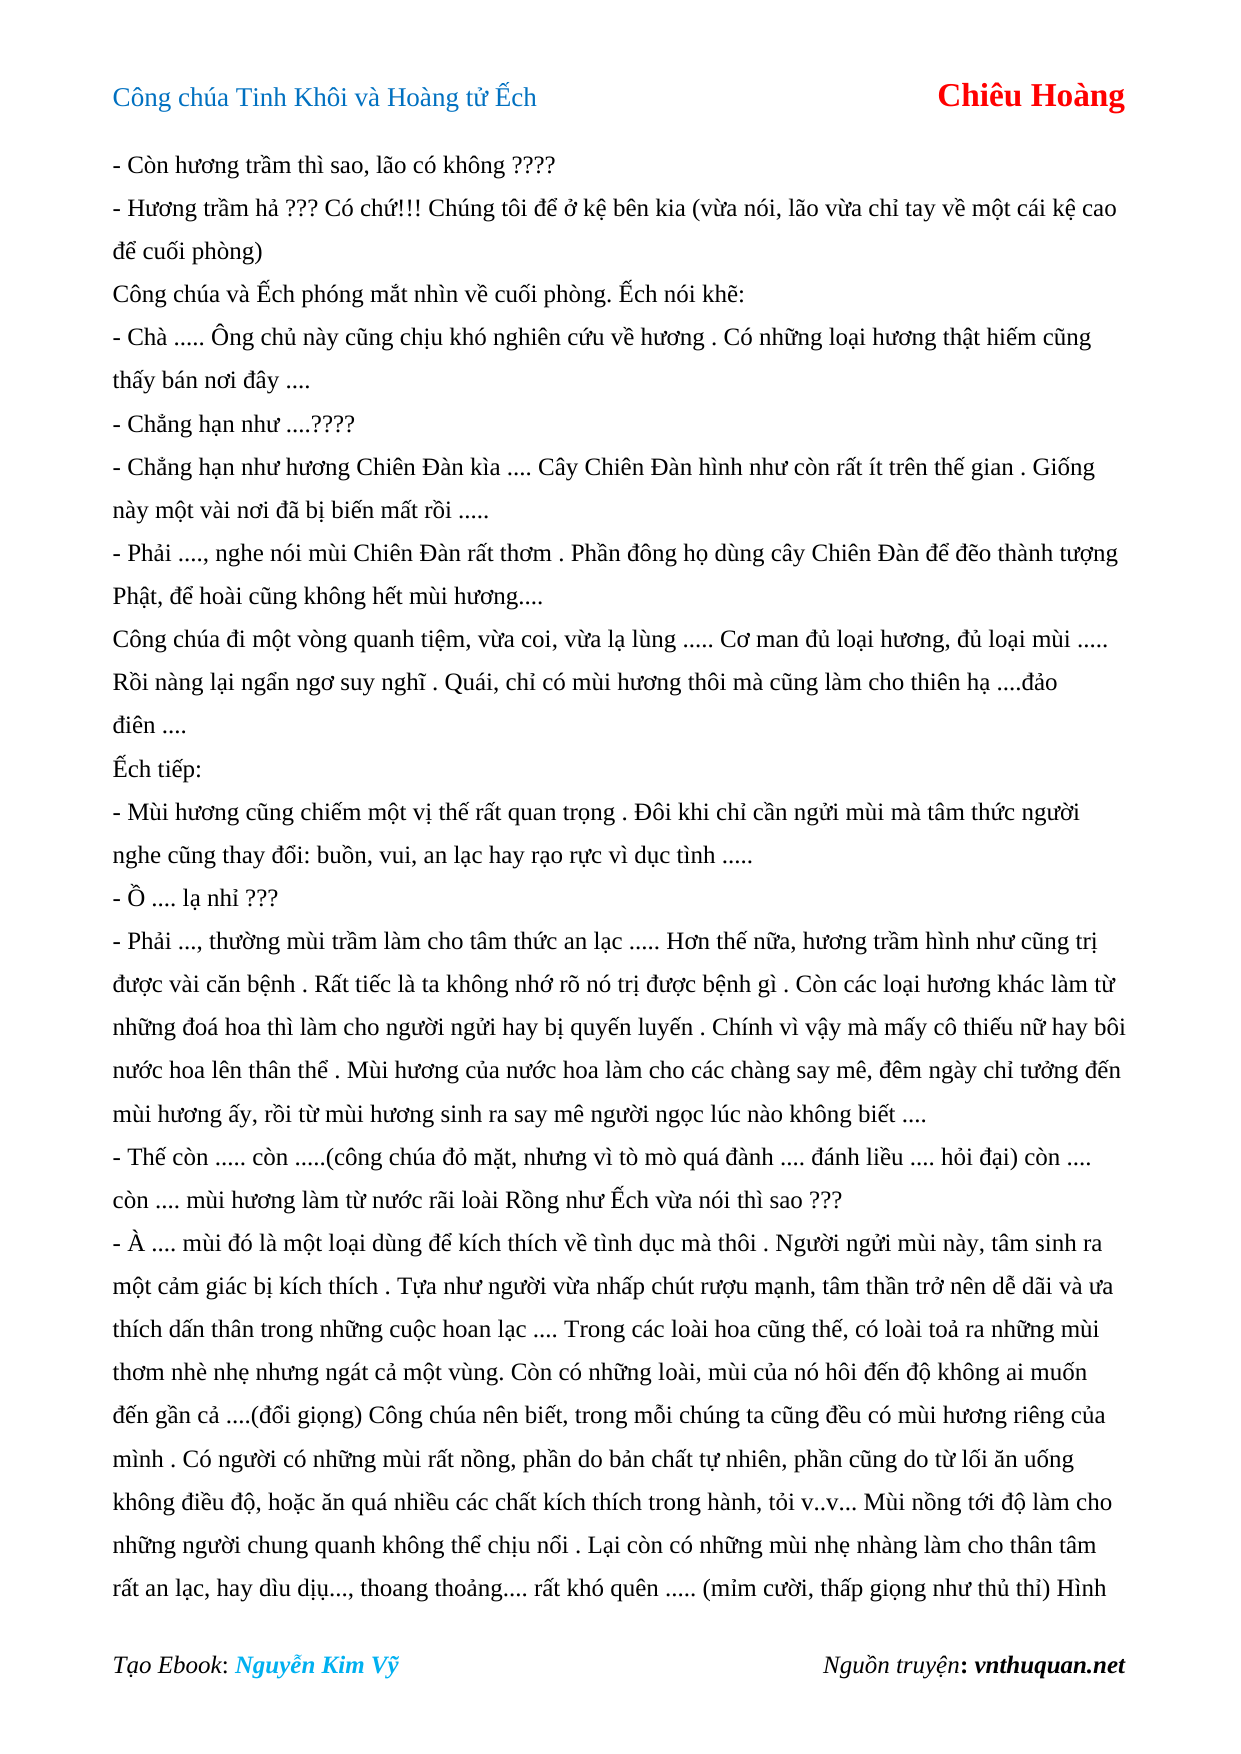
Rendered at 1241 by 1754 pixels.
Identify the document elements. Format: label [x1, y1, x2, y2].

text [112, 150, 1128, 1602]
